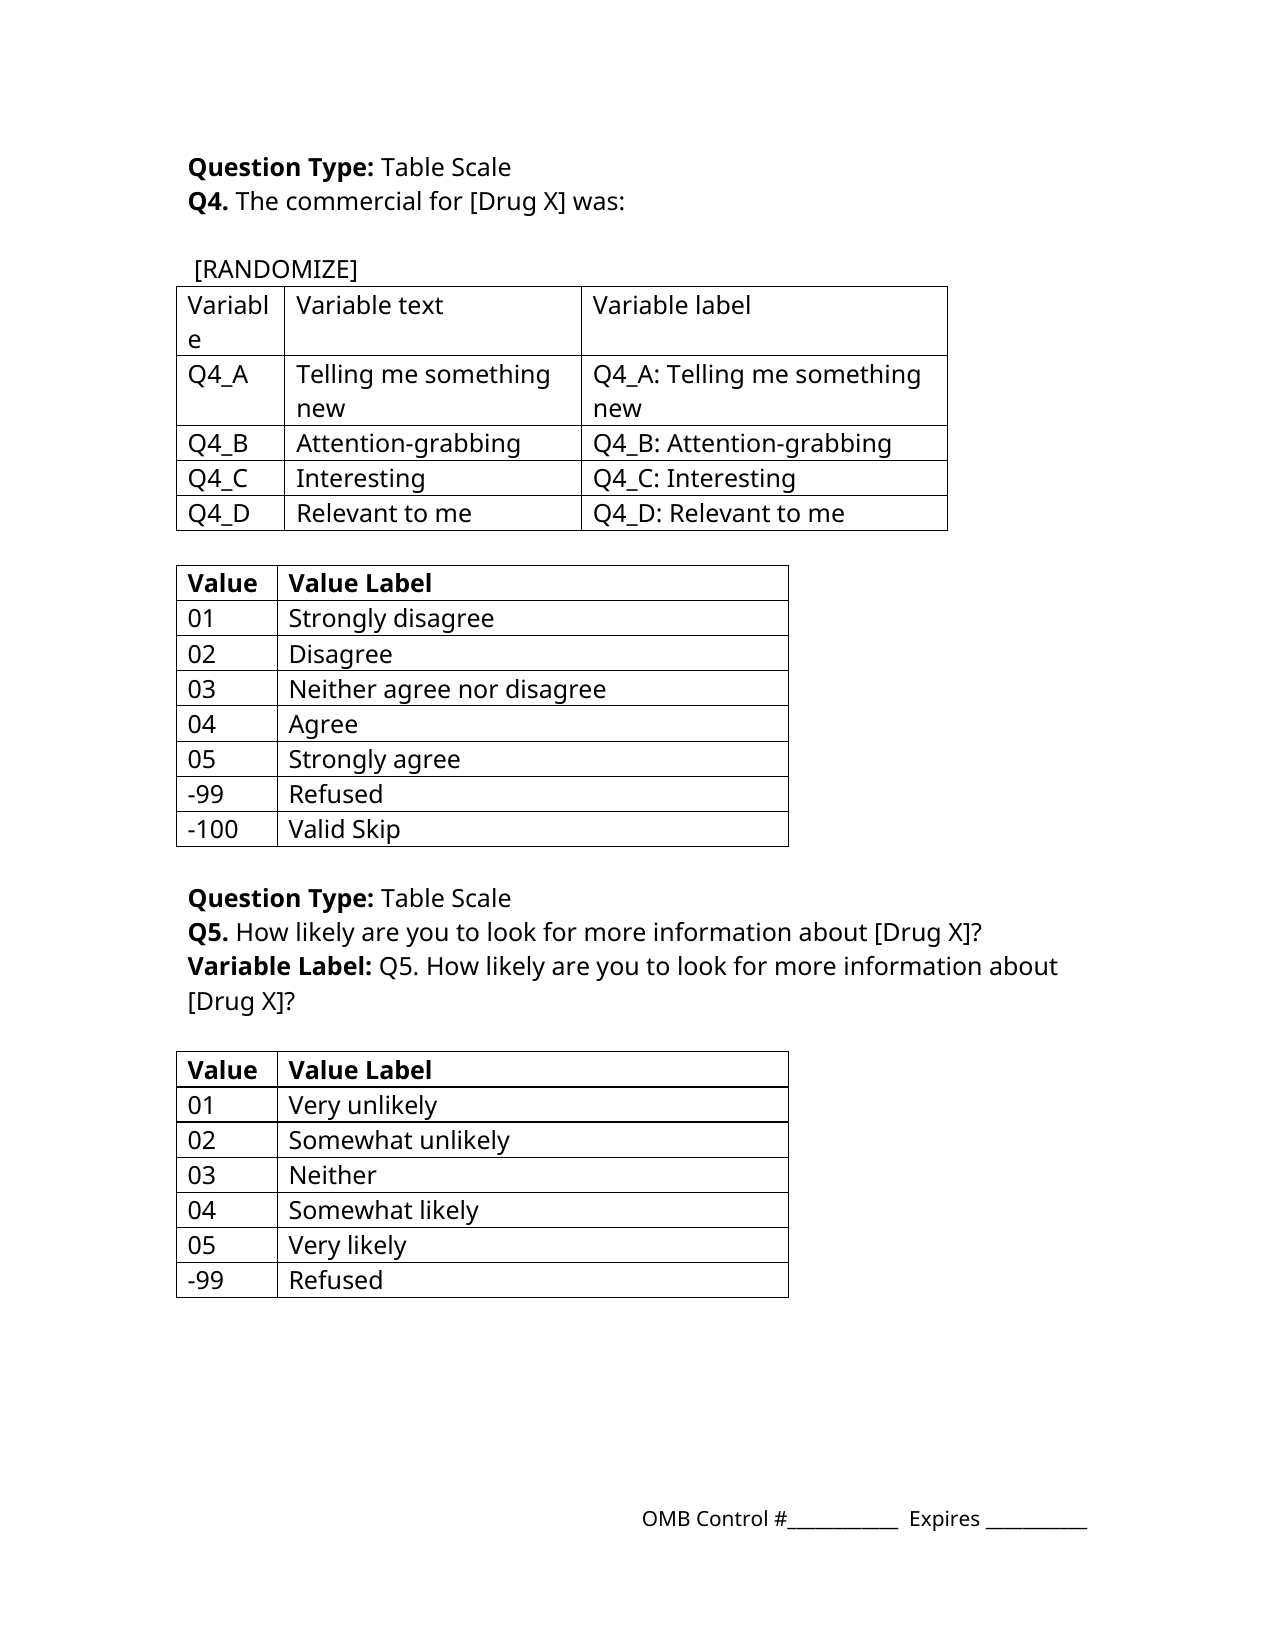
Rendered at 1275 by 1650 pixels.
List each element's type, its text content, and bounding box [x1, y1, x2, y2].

table_cell Very unlikely [278, 1088, 788, 1121]
table_cell -100 [177, 812, 277, 846]
table_cell 03 [177, 671, 277, 705]
table_cell Agree [278, 706, 788, 741]
table_cell Q4_C: Interesting [582, 461, 947, 495]
table_header Value Label [278, 566, 788, 600]
table_cell Disagree [278, 636, 788, 670]
text Question Type: Table Scale [187, 881, 1087, 915]
table_header Variable label [582, 287, 947, 355]
text [RANDOMIZE] [187, 252, 1087, 286]
text Q4. The commercial for [Drug X] was: [187, 184, 1087, 218]
table_cell Refused [278, 777, 788, 811]
table_cell Somewhat likely [278, 1193, 788, 1227]
table_cell Refused [278, 1263, 788, 1297]
table_cell Q4_A [177, 356, 284, 424]
table_header Value [177, 566, 277, 600]
table_header Variable [177, 287, 284, 355]
table_cell -99 [177, 777, 277, 811]
table_cell Interesting [285, 461, 581, 495]
table_cell -99 [177, 1263, 277, 1297]
table_cell Valid Skip [278, 812, 788, 846]
table_cell Q4_B [177, 426, 284, 460]
text Q5. How likely are you to look for more information about [Drug X]? [187, 915, 1087, 949]
table_cell Very likely [278, 1228, 788, 1262]
table_header Variable text [285, 287, 581, 355]
table_cell Q4_D: Relevant to me [582, 496, 947, 530]
table_cell Somewhat unlikely [278, 1123, 788, 1157]
table_header Value [177, 1052, 277, 1086]
table_cell 05 [177, 742, 277, 776]
table_header Value Label [278, 1052, 788, 1086]
table_cell Relevant to me [285, 496, 581, 530]
table_cell Strongly agree [278, 742, 788, 776]
table_cell Neither agree nor disagree [278, 671, 788, 705]
table_cell 03 [177, 1158, 277, 1192]
table_cell Q4_D [177, 496, 284, 530]
table_cell Q4_B: Attention-grabbing [582, 426, 947, 460]
table_cell Neither [278, 1158, 788, 1192]
table_cell 01 [177, 1088, 277, 1121]
table_cell 02 [177, 636, 277, 670]
table_cell Telling me something new [285, 356, 581, 424]
table_cell 02 [177, 1123, 277, 1157]
text Question Type: Table Scale [187, 150, 1087, 184]
table_cell Attention-grabbing [285, 426, 581, 460]
table_cell Strongly disagree [278, 601, 788, 635]
text Variable Label: Q5. How likely are you to look for more information about [Drug X]? [187, 949, 1087, 1017]
table_cell 04 [177, 1193, 277, 1227]
table_cell Q4_A: Telling me something new [582, 356, 947, 424]
table_cell 01 [177, 601, 277, 635]
table_cell Q4_C [177, 461, 284, 495]
table_cell 04 [177, 706, 277, 741]
table_cell 05 [177, 1228, 277, 1262]
